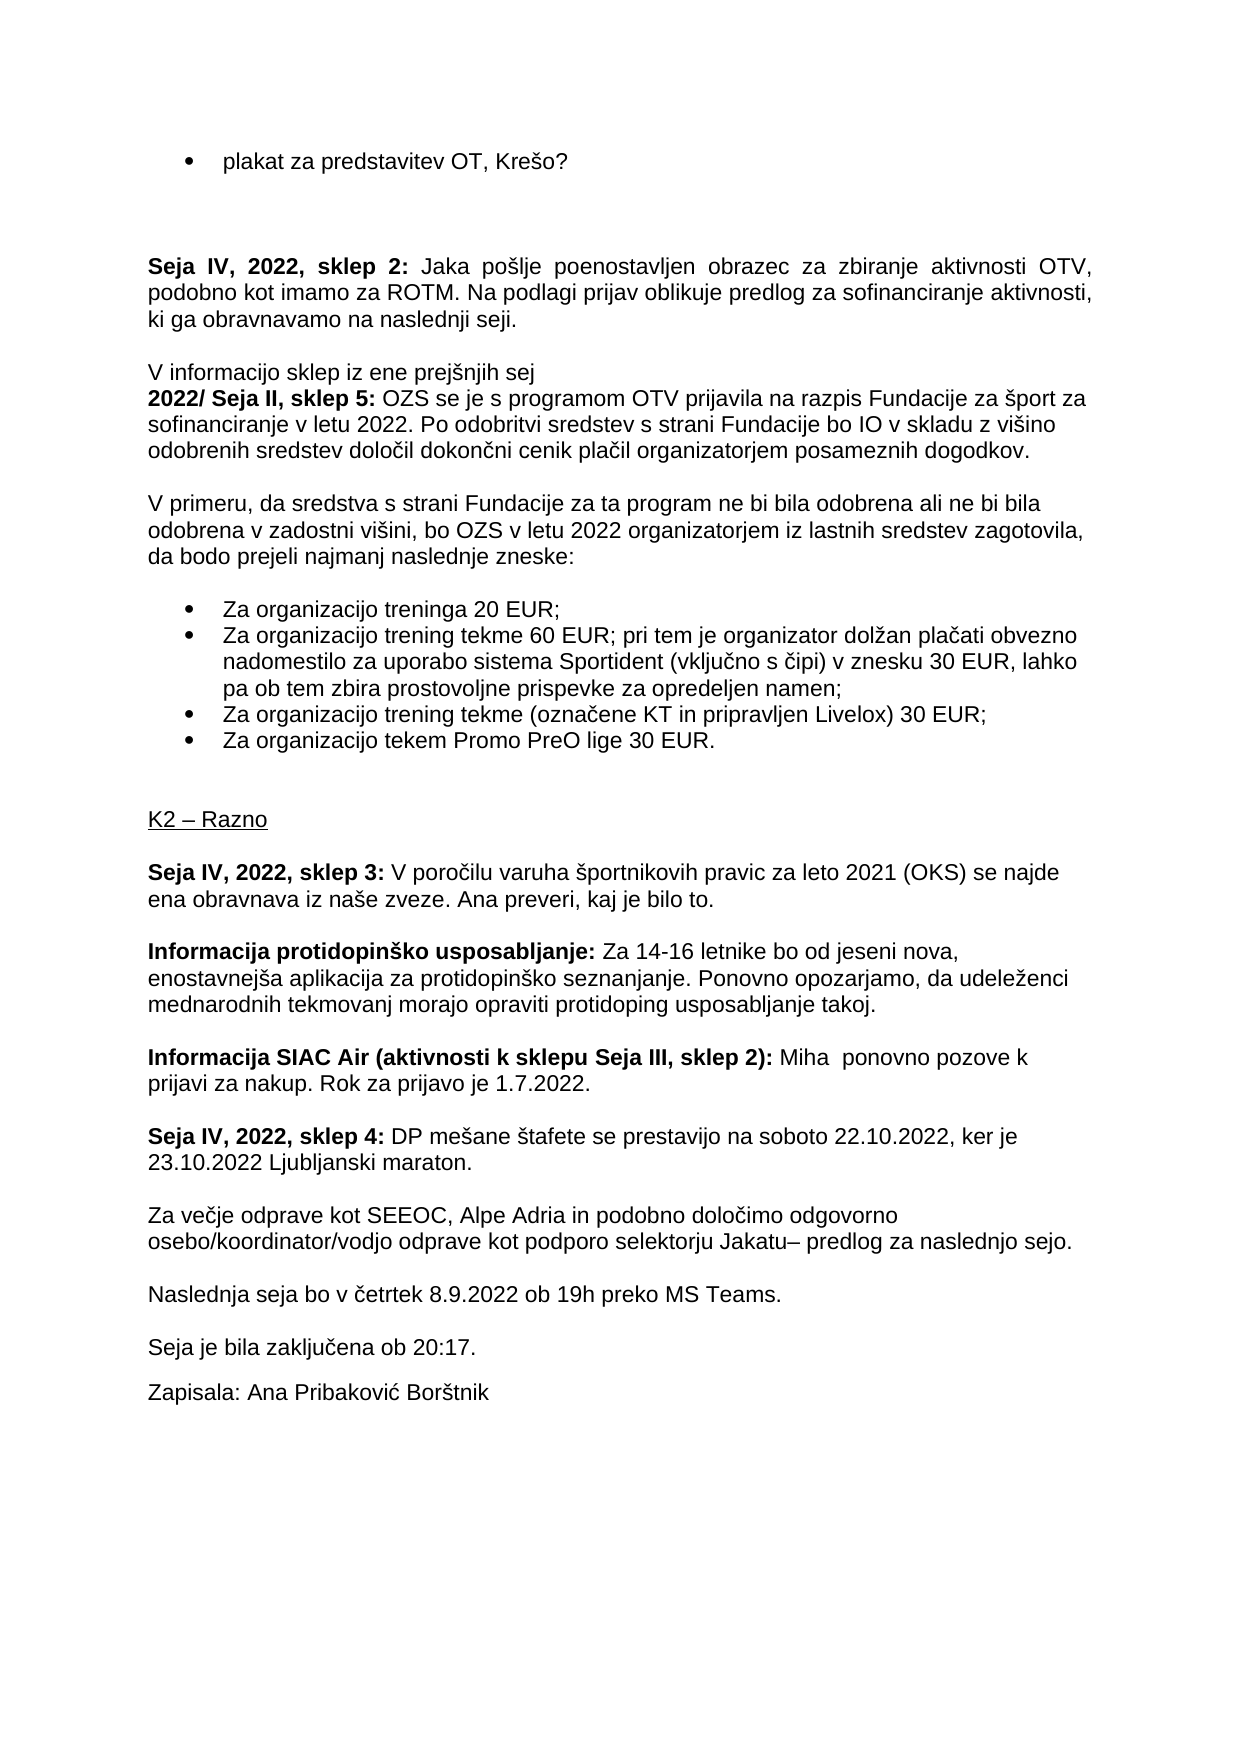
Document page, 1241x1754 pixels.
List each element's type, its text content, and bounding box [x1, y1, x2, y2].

text Naslednja seja bo v četrtek 8.9.2022 ob 19h preko MS Teams. [148, 1281, 1093, 1307]
text 2022/ Seja II, sklep 5: OZS se je s programom OTV prijavila na razpis Fundacije za šport za sofinanciranje v letu 2022. Po odobritvi sredstev s strani Fundacije bo IO v skladu z višino odobrenih sredstev določil dokončni cenik plačil organizatorjem posameznih dogodkov. V primeru, da sredstva s strani Fundacije za ta program ne bi bila odobrena ali ne bi bila odobrena v zadostni višini, bo OZS v letu 2022 organizatorjem iz lastnih sredstev zagotovila, da bodo prejeli najmanj naslednje zneske: [148, 385, 1093, 569]
text Zapisala: Ana Pribaković Borštnik [148, 1379, 1093, 1405]
text Informacija protidopinško usposabljanje: Za 14-16 letnike bo od jeseni nova, enostavnejša aplikacija za protidopinško seznanjanje. Ponovno opozarjamo, da udeleženci mednarodnih tekmovanj morajo opraviti protidoping usposabljanje takoj. [148, 938, 1093, 1017]
text Informacija SIAC Air (aktivnosti k sklepu Seja III, sklep 2): Miha ponovno pozove k prijavi za nakup. Rok za prijavo je 1.7.2022. [148, 1044, 1093, 1096]
text Seja je bila zaključena ob 20:17. [148, 1333, 1093, 1360]
list Za organizacijo treninga 20 EUR; [185, 596, 1093, 622]
text V informacijo sklep iz ene prejšnjih sej [148, 358, 1093, 385]
list Za organizacijo trening tekme (označene KT in pripravljen Livelox) 30 EUR; [185, 701, 1093, 727]
list Za organizacijo tekem Promo PreO lige 30 EUR. [185, 727, 1093, 754]
text Seja IV, 2022, sklep 2: Jaka pošlje poenostavljen obrazec za zbiranje aktivnosti OTV, podobno kot imamo za ROTM. Na podlagi prijav oblikuje predlog za sofinanciranje aktivnosti, ki ga obravnavamo na naslednji seji. [148, 253, 1093, 332]
text K2 – Razno [148, 806, 1093, 833]
list Za organizacijo trening tekme 60 EUR; pri tem je organizator dolžan plačati obvezno nadomestilo za uporabo sistema Sportident (vključno s čipi) v znesku 30 EUR, lahko pa ob tem zbira prostovoljne prispevke za opredeljen namen; [185, 622, 1093, 701]
text Seja IV, 2022, sklep 4: DP mešane štafete se prestavijo na soboto 22.10.2022, ker je 23.10.2022 Ljubljanski maraton. [148, 1123, 1093, 1175]
text Seja IV, 2022, sklep 3: V poročilu varuha športnikovih pravic za leto 2021 (OKS) se najde ena obravnava iz naše zveze. Ana preveri, kaj je bilo to. [148, 859, 1093, 912]
text Za večje odprave kot SEEOC, Alpe Adria in podobno določimo odgovorno osebo/koordinator/vodjo odprave kot podporo selektorju Jakatu– predlog za naslednjo sejo. [148, 1202, 1093, 1254]
list plakat za predstavitev OT, Krešo? [185, 148, 1093, 174]
